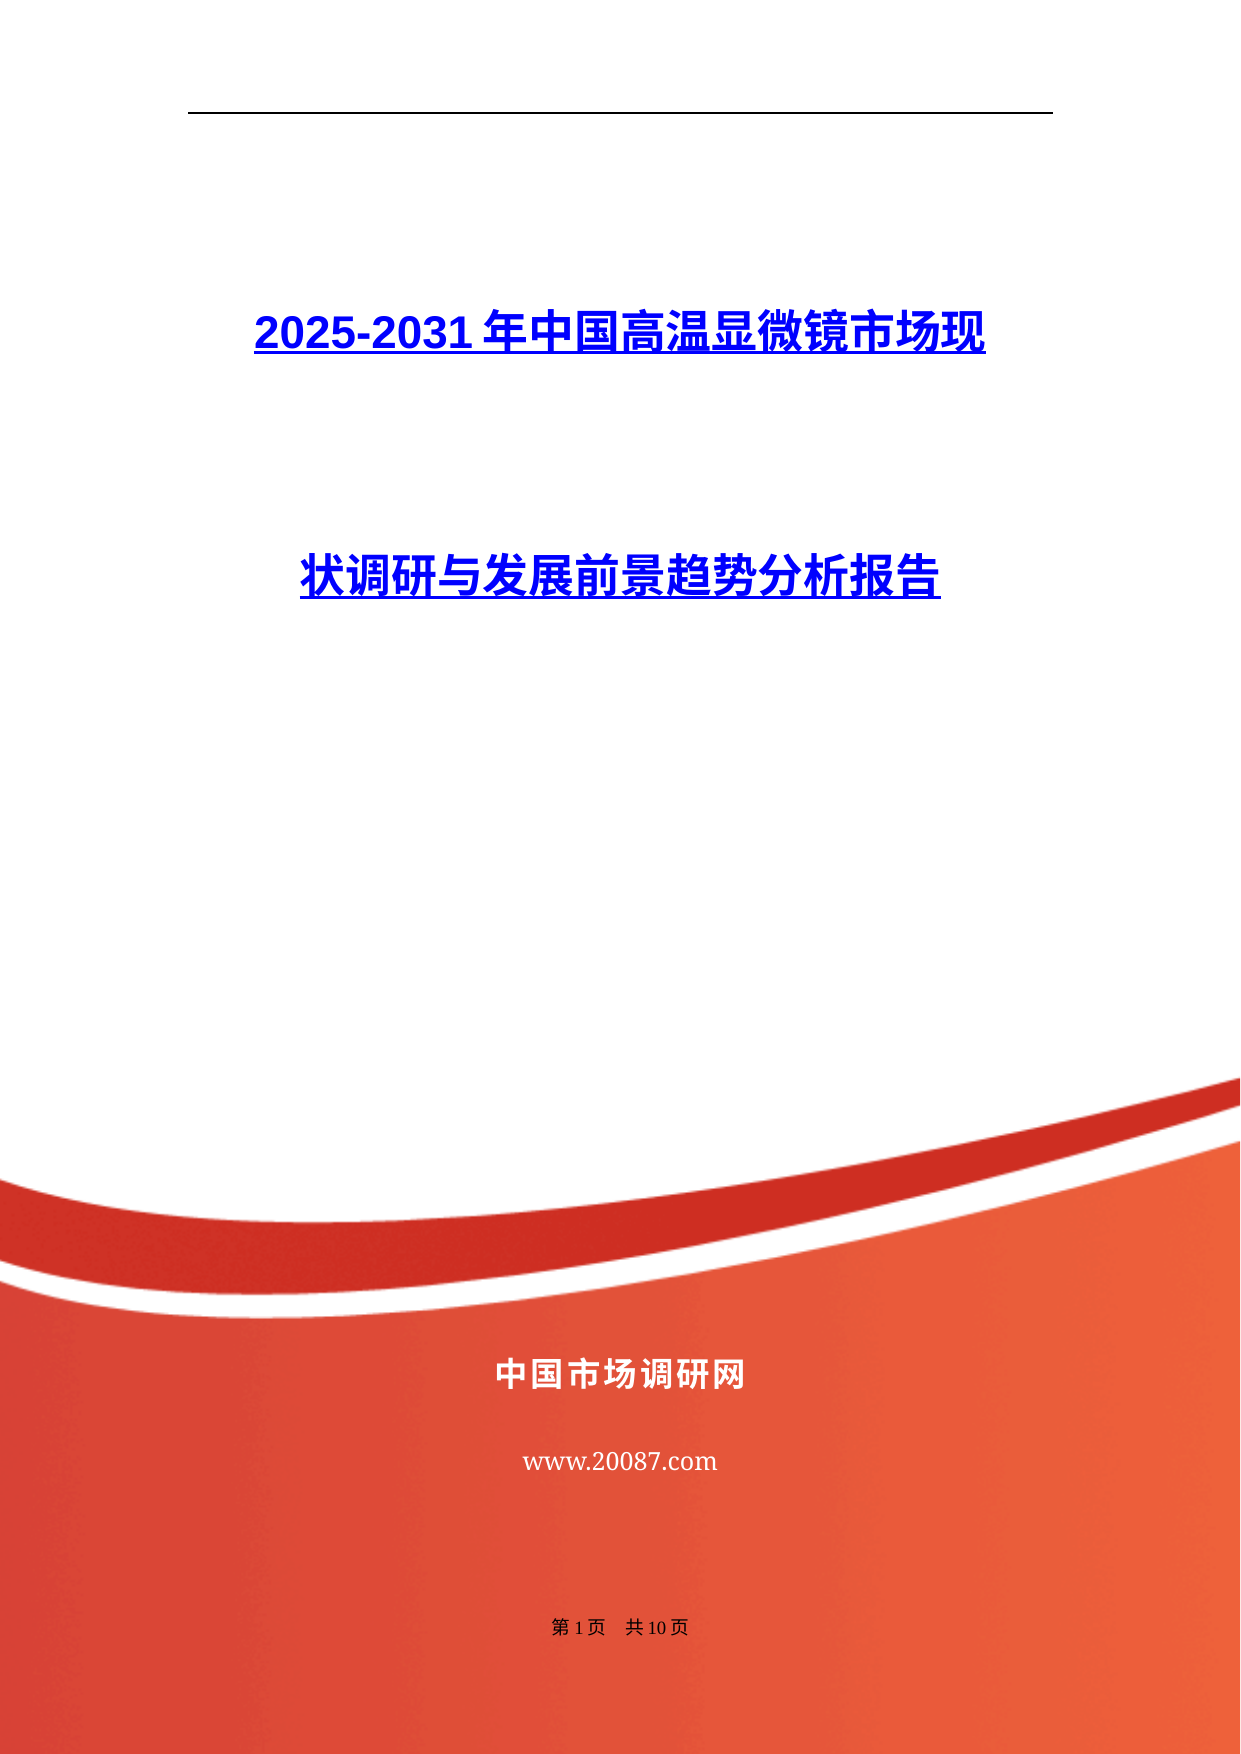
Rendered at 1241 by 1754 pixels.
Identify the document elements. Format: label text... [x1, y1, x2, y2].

table_header 2025-2031年中国高温显微镜市场现状调研与发展前景趋势分析报告 [188, 207, 1053, 773]
subtitle 中国市场调研网 [187, 1339, 1053, 1404]
picture [0, 1006, 1241, 1754]
text www.20087.com [187, 1428, 1053, 1493]
